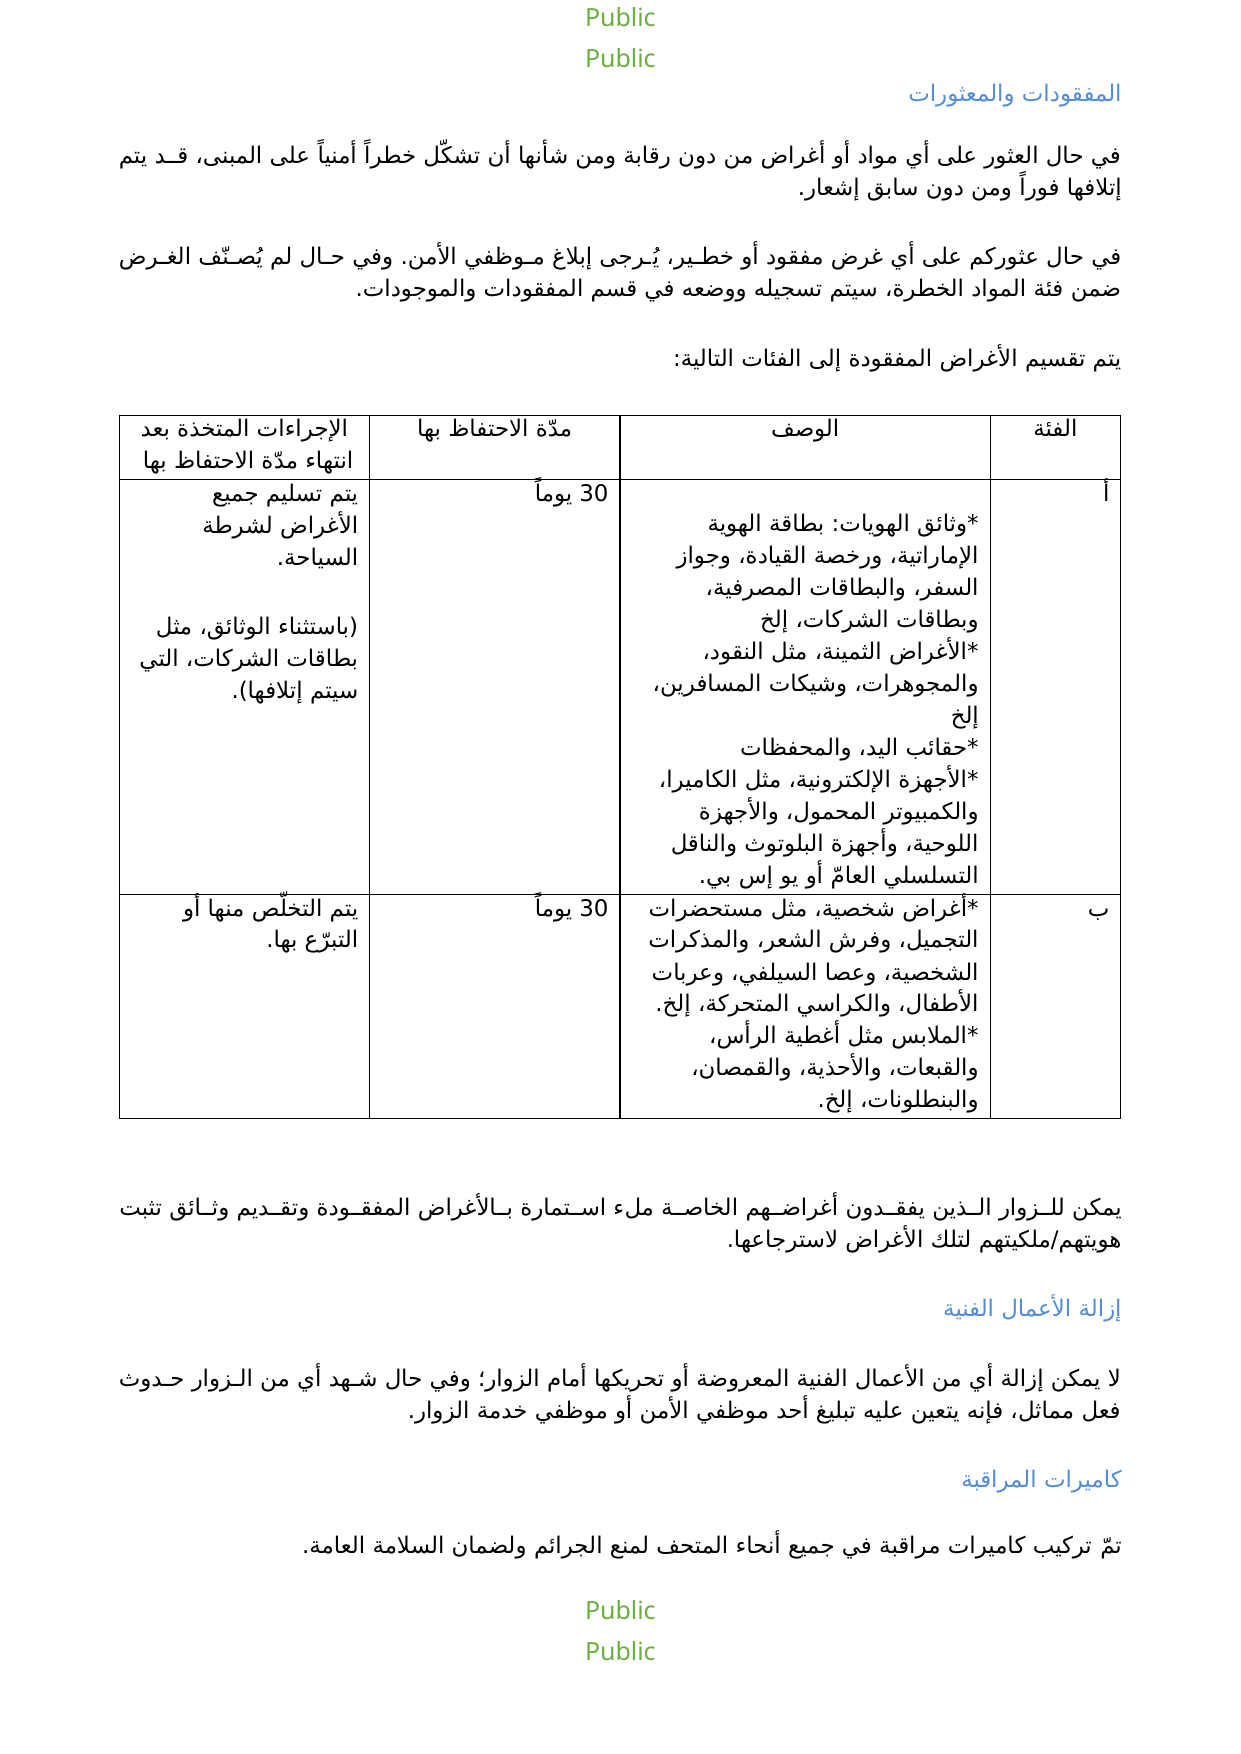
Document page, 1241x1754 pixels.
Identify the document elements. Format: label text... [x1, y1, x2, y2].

text في حال عثوركم على أي غرض مفقود أو خطير، يُرجى إبلاغ موظفي الأمن. وفي حال لم يُصنّف الغرض ضمن فئة المواد الخطرة، سيتم تسجيله ووضعه في قسم المفقودات والموجودات. [118, 243, 1122, 302]
table_cell ب [991, 895, 1120, 1118]
table_cell 30 يوماً [370, 480, 619, 894]
table_header الإجراءات المتخذة بعد انتهاء مدّة الاحتفاظ بها [120, 416, 369, 479]
table_header الفئة [991, 416, 1120, 479]
text كاميرات المراقبة [118, 1466, 1122, 1493]
table_cell *وثائق الهويات: بطاقة الهوية الإماراتية، ورخصة القيادة، وجواز السفر، والبطاقات المصرفية، وبطاقات الشركات، إلخ *الأغراض الثمينة، مثل النقود، والمجوهرات، وشيكات المسافرين، إلخ *حقائب اليد، والمحفظات *الأجهزة الإلكترونية، مثل الكاميرا، والكمبيوتر المحمول، والأجهزة اللوحية، وأجهزة البلوتوث والناقل التسلسلي العامّ أو يو إس بي. [621, 480, 990, 894]
text يتم تقسيم الأغراض المفقودة إلى الفئات التالية: [118, 345, 1122, 372]
table_header مدّة الاحتفاظ بها [370, 416, 619, 479]
table_cell أ [991, 480, 1120, 894]
text يمكن للزوار الذين يفقدون أغراضهم الخاصة ملء استمارة بالأغراض المفقودة وتقديم وثائق تثبت هويتهم/ملكيتهم لتلك الأغراض لاسترجاعها. [118, 1194, 1122, 1253]
text في حال العثور على أي مواد أو أغراض من دون رقابة ومن شأنها أن تشكّل خطراً أمنياً على المبنى، قد يتم إتلافها فوراً ومن دون سابق إشعار. [118, 142, 1122, 201]
text المفقودات والمعثورات [118, 80, 1122, 106]
text تمّ تركيب كاميرات مراقبة في جميع أنحاء المتحف لمنع الجرائم ولضمان السلامة العامة. [118, 1532, 1122, 1559]
table_cell يتم تسليم جميع الأغراض لشرطة السياحة. (باستثناء الوثائق، مثل بطاقات الشركات، التي سيتم إتلافها). [120, 480, 369, 894]
table_cell يتم التخلّص منها أو التبرّع بها. [120, 895, 369, 1118]
table_cell *أغراض شخصية، مثل مستحضرات التجميل، وفرش الشعر، والمذكرات الشخصية، وعصا السيلفي، وعربات الأطفال، والكراسي المتحركة، إلخ. *الملابس مثل أغطية الرأس، والقبعات، والأحذية، والقمصان، والبنطلونات، إلخ. [621, 895, 990, 1118]
text إزالة الأعمال الفنية [118, 1296, 1122, 1322]
text لا يمكن إزالة أي من الأعمال الفنية المعروضة أو تحريكها أمام الزوار؛ وفي حال شهد أي من الزوار حدوث فعل مماثل، فإنه يتعين عليه تبليغ أحد موظفي الأمن أو موظفي خدمة الزوار. [118, 1365, 1122, 1424]
table_cell 30 يوماً [370, 895, 619, 1118]
table_header الوصف [621, 416, 990, 479]
